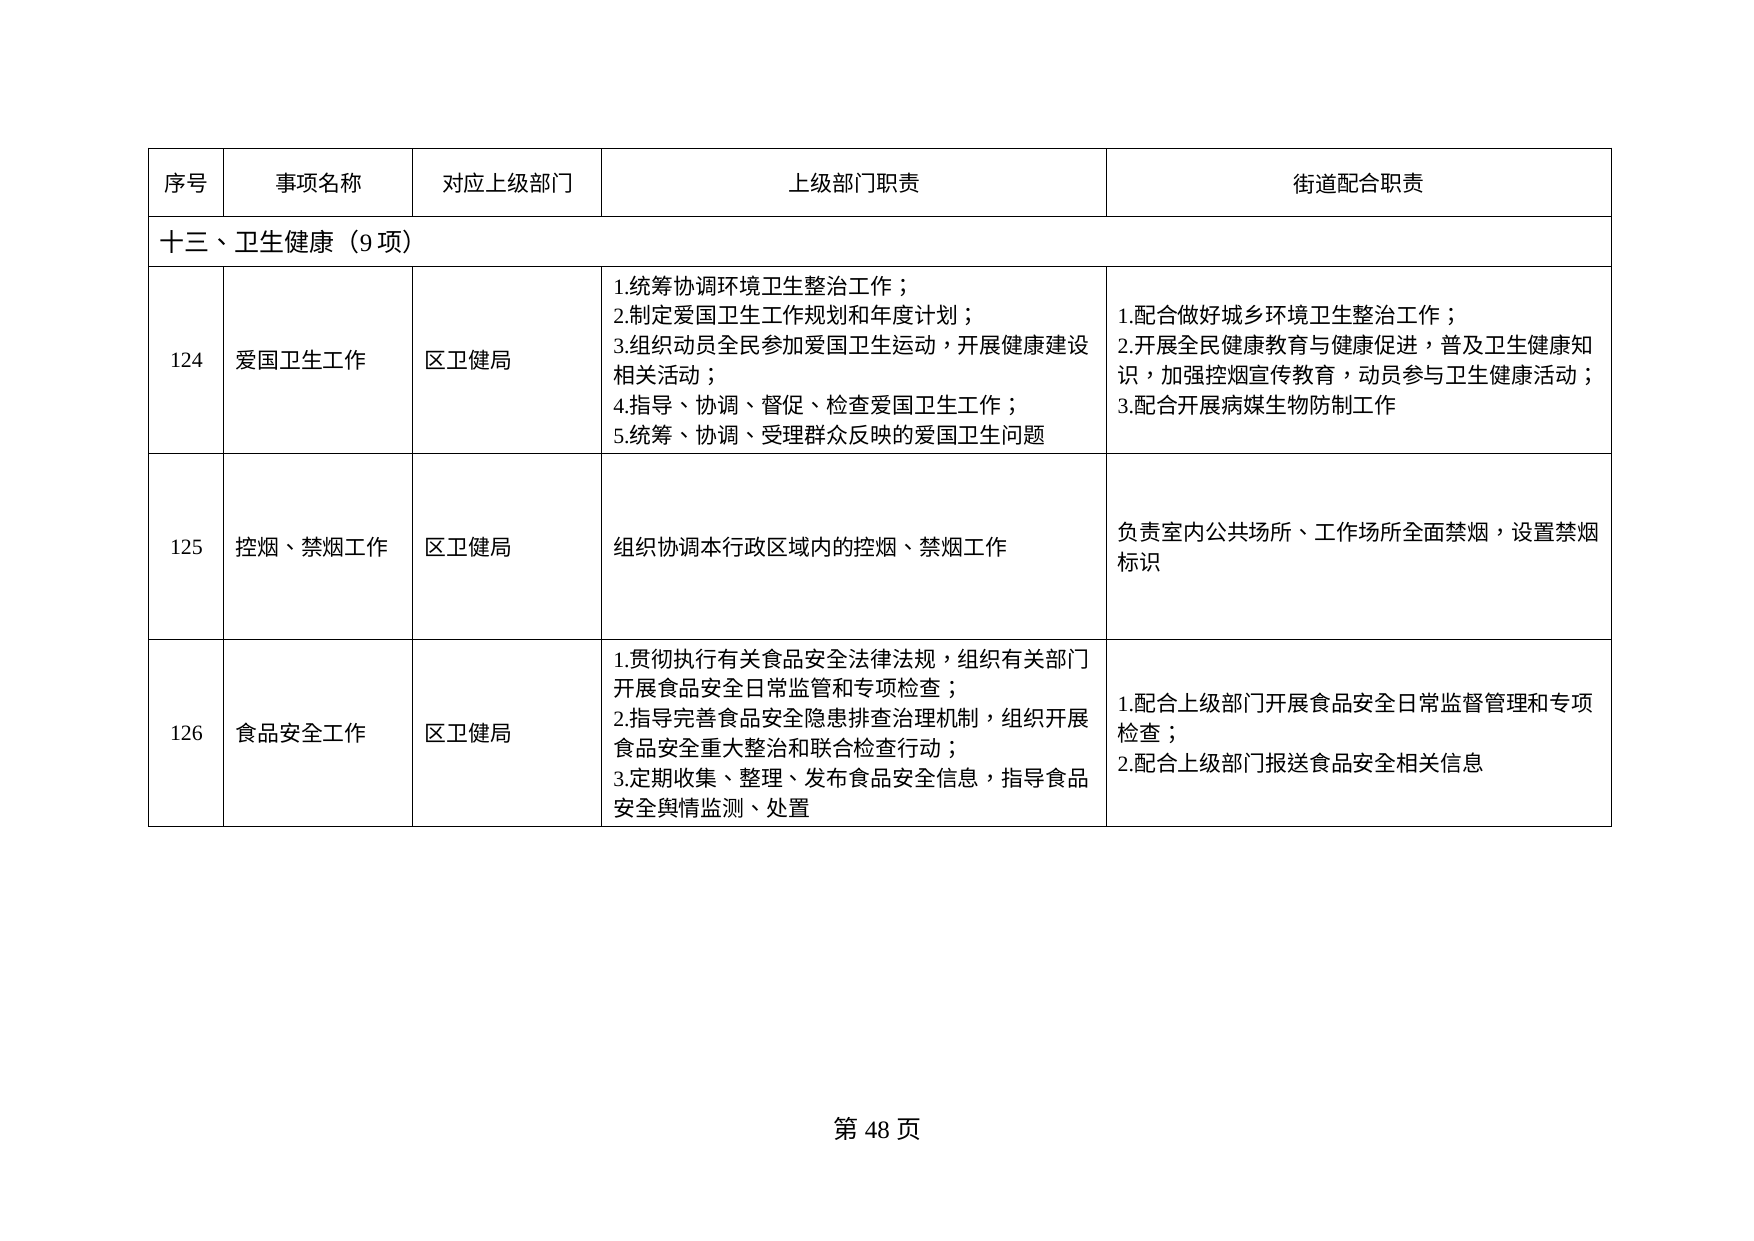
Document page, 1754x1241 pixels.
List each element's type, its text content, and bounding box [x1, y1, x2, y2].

table_cell 区卫健局 [413, 640, 601, 826]
table_header 对应上级部门 [413, 149, 601, 216]
table_cell 食品安全工作 [224, 640, 412, 826]
table_cell 126 [149, 640, 223, 826]
table_cell 1.贯彻执行有关食品安全法律法规，组织有关部门开展食品安全日常监管和专项检查； 2.指导完善食品安全隐患排查治理机制，组织开展食品安全重大整治和联合检查行动； 3.定期收集、整理、发布食品安全信息，指导食品安全舆情监测、处置 [602, 640, 1106, 826]
table_cell 爱国卫生工作 [224, 267, 412, 453]
table_cell 1.配合上级部门开展食品安全日常监督管理和专项检查； 2.配合上级部门报送食品安全相关信息 [1107, 640, 1611, 826]
table_header 上级部门职责 [602, 149, 1106, 216]
table_header 序号 [149, 149, 223, 216]
table_cell 124 [149, 267, 223, 453]
table_header 街道配合职责 [1107, 149, 1611, 216]
table_cell 125 [149, 454, 223, 639]
table_cell 区卫健局 [413, 454, 601, 639]
table_cell 1.统筹协调环境卫生整治工作； 2.制定爱国卫生工作规划和年度计划； 3.组织动员全民参加爱国卫生运动，开展健康建设相关活动； 4.指导、协调、督促、检查爱国卫生工作； 5.统筹、协调、受理群众反映的爱国卫生问题 [602, 267, 1106, 453]
table_cell 组织协调本行政区域内的控烟、禁烟工作 [602, 454, 1106, 639]
table_cell 十三、卫生健康（9项） [149, 217, 1611, 266]
table_cell 区卫健局 [413, 267, 601, 453]
table_cell 负责室内公共场所、工作场所全面禁烟，设置禁烟标识 [1107, 454, 1611, 639]
table_cell 控烟、禁烟工作 [224, 454, 412, 639]
table_header 事项名称 [224, 149, 412, 216]
table_cell 1.配合做好城乡环境卫生整治工作； 2.开展全民健康教育与健康促进，普及卫生健康知识，加强控烟宣传教育，动员参与卫生健康活动； 3.配合开展病媒生物防制工作 [1107, 267, 1611, 453]
